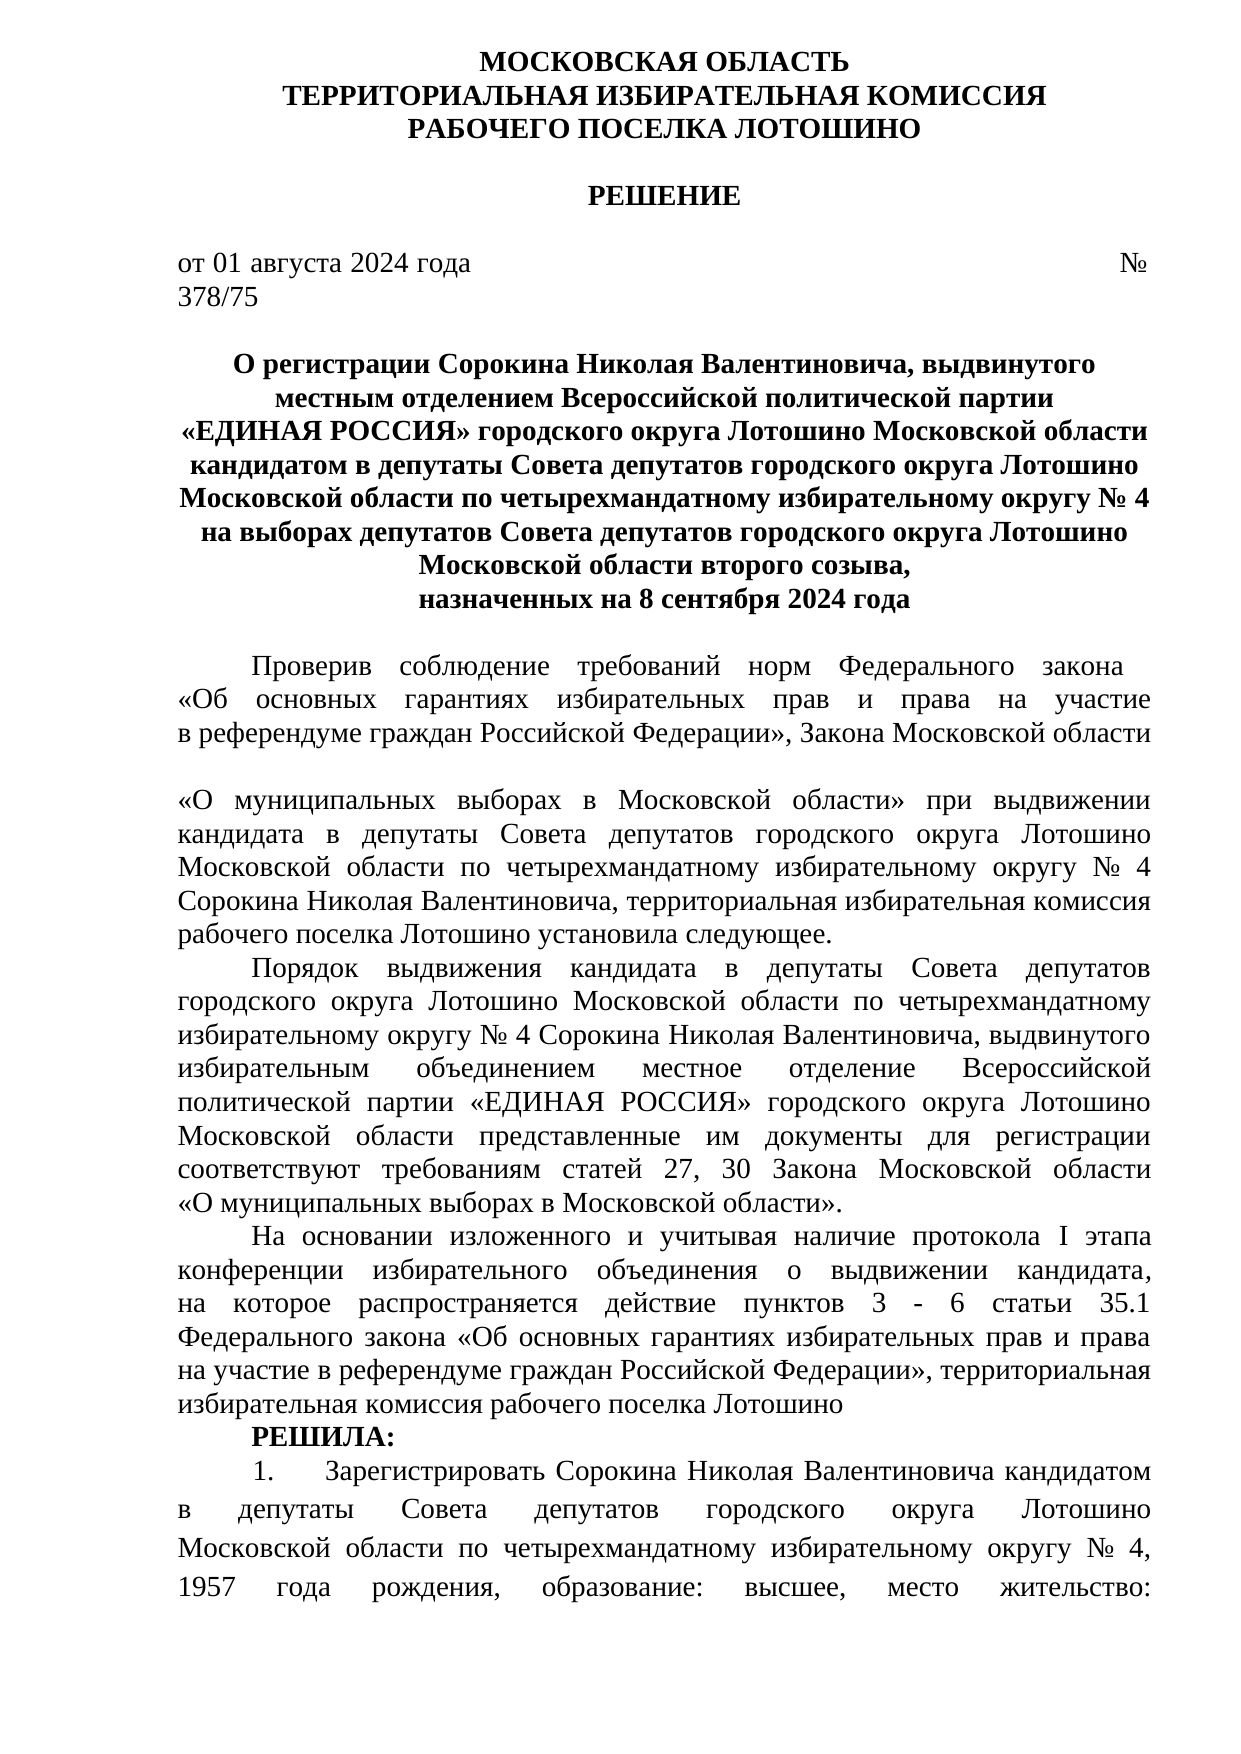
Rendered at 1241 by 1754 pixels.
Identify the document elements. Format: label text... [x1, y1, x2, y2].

text Порядок выдвижения кандидата в депутаты Совета депутатов городского округа Лотошино Московской области по четырехмандатному избирательному округу № 4 Сорокина Николая Валентиновича, выдвинутого избирательным объединением местное отделение Всероссийской политической партии «ЕДИНАЯ РОССИЯ» городского округа Лотошино Московской области представленные им документы для регистрации соответствуют требованиям статей 27, 30 Закона Московской области «О муниципальных выборах в Московской области». [177, 950, 1152, 1218]
text РЕШИЛА: [177, 1419, 1152, 1453]
text кандидатом в депутаты Совета депутатов городского округа Лотошино Московской области по четырехмандатному избирательному округу № 4 на выборах депутатов Совета депутатов городского округа Лотошино Московской области второго созыва, назначенных на 8 сентября 2024 года [177, 447, 1152, 614]
text РАБОЧЕГО ПОСЕЛКА ЛОТОШИНО [177, 111, 1152, 145]
text РЕШЕНИЕ [177, 178, 1152, 212]
text О регистрации Сорокина Николая Валентиновича, выдвинутого местным отделением Всероссийской политической партии «ЕДИНАЯ РОССИЯ» городского округа Лотошино Московской области [177, 346, 1152, 447]
text от 01 августа 2024 года № 378/75 [177, 246, 1152, 313]
text На основании изложенного и учитывая наличие протокола I этапа конференции избирательного объединения о выдвижении кандидата, на которое распространяется действие пунктов 3 - 6 статьи 35.1 Федерального закона «Об основных гарантиях избирательных прав и права на участие в референдуме граждан Российской Федерации», территориальная избирательная комиссия рабочего поселка Лотошино [177, 1218, 1152, 1419]
text Проверив соблюдение требований норм Федерального закона «Об основных гарантиях избирательных прав и права на участие в референдуме граждан Российской Федерации», Закона Московской области «О муниципальных выборах в Московской области» при выдвижении кандидата в депутаты Совета депутатов городского округа Лотошино Московской области по четырехмандатному избирательному округу № 4 Сорокина Николая Валентиновича, территориальная избирательная комиссия рабочего поселка Лотошино установила следующее. [177, 648, 1152, 950]
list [177, 1453, 1152, 1602]
text МОСКОВСКАЯ ОБЛАСТЬ [177, 44, 1152, 78]
text ТЕРРИТОРИАЛЬНАЯ ИЗБИРАТЕЛЬНАЯ КОМИССИЯ [177, 78, 1152, 111]
